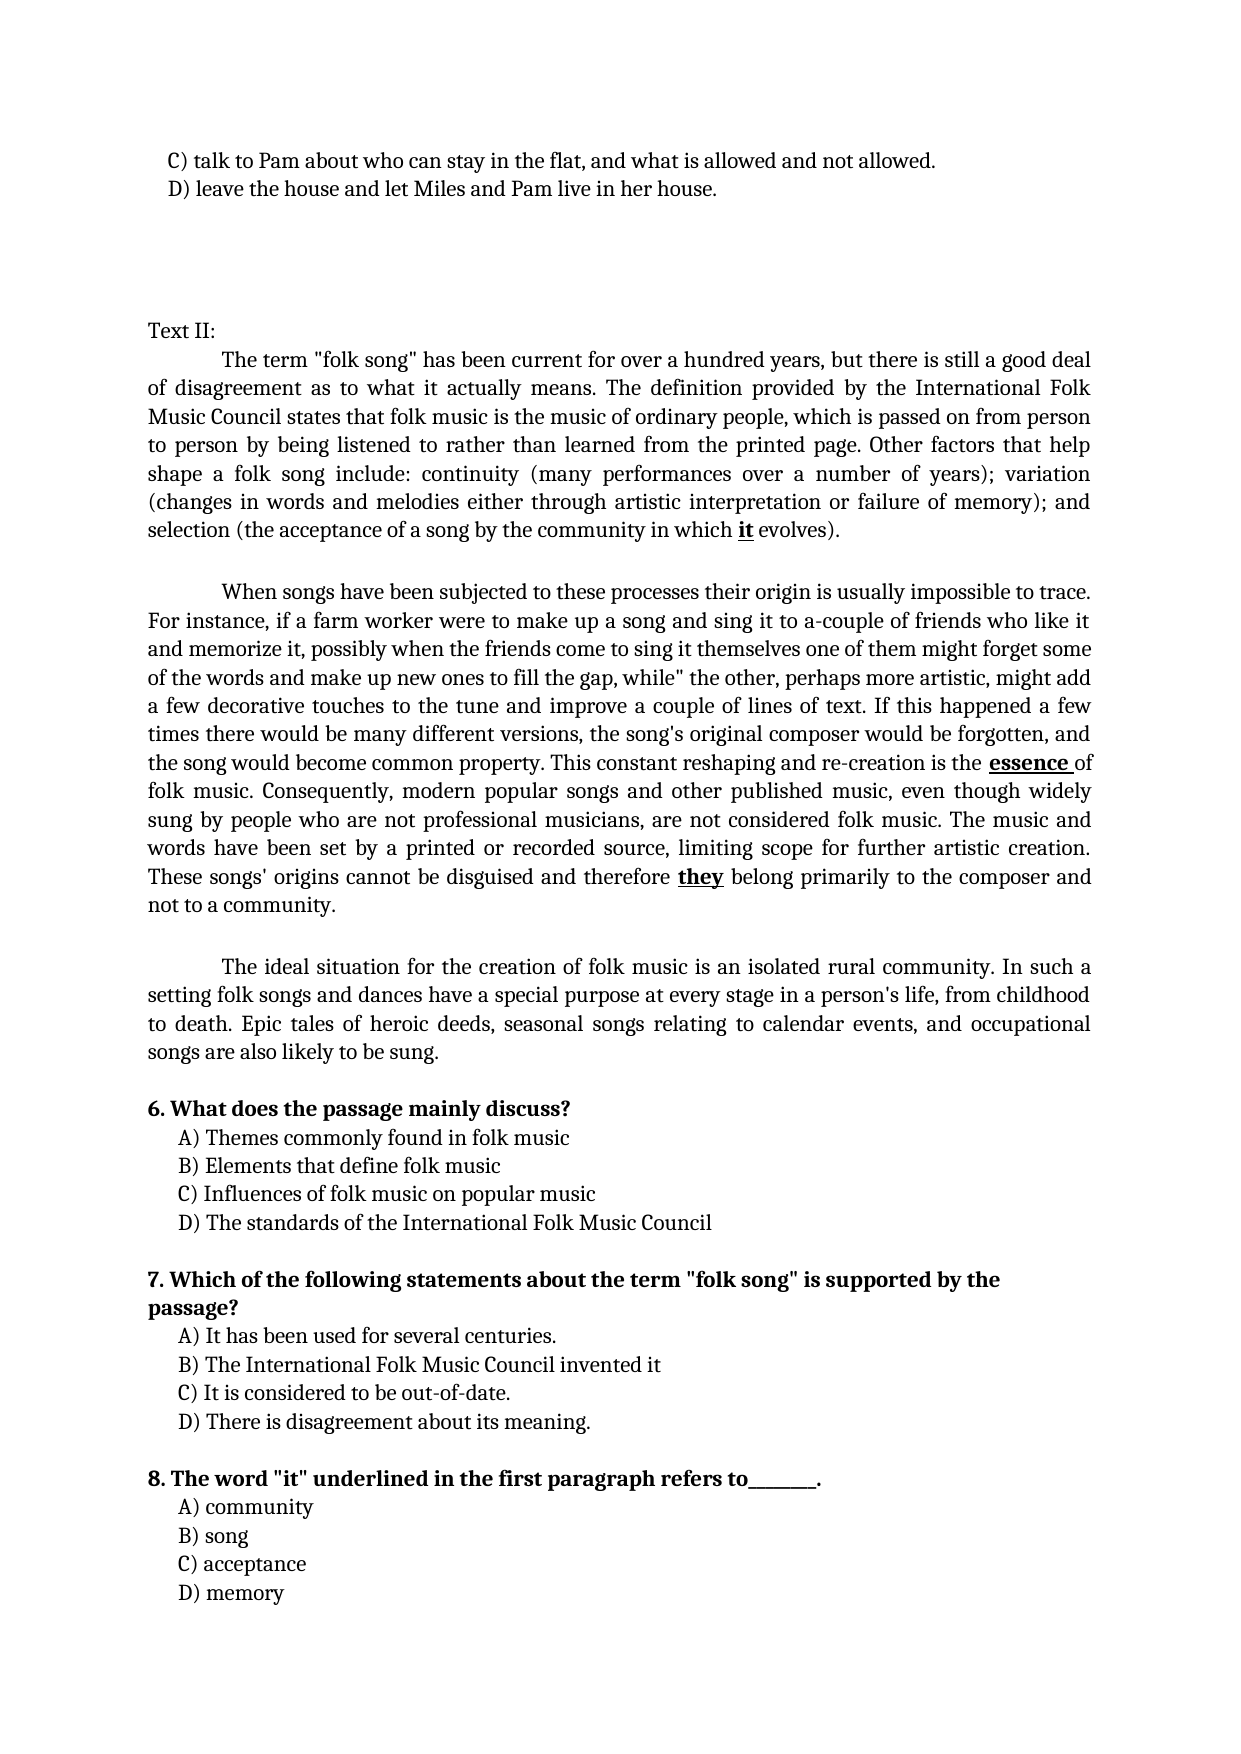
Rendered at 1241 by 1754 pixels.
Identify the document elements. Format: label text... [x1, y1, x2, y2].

text D) memory [148, 1579, 1093, 1606]
text D) The standards of the International Folk Music Council [148, 1209, 1093, 1236]
text D) leave the house and let Miles and Pam live in her house. [148, 176, 1093, 202]
text 6. What does the passage mainly discuss? [148, 1096, 1093, 1122]
text A) community [148, 1494, 1093, 1520]
text C) It is considered to be out-of-date. [148, 1380, 1093, 1407]
text The ideal situation for the creation of folk music is an isolated rural community. In such a setting folk songs and dances have a special purpose at every stage in a person's life, from childhood to death. Epic tales of heroic deeds, seasonal songs relating to calendar events, and occupational songs are also likely to be sung. [148, 954, 1093, 1065]
text C) Influences of folk music on popular music [148, 1181, 1093, 1207]
text 7. Which of the following statements about the term "folk song" is supported by the passage? [148, 1266, 1093, 1321]
text Text II: [148, 318, 1093, 344]
text 8. The word "it" underlined in the first paragraph refers to________. [148, 1466, 1093, 1492]
text C) acceptance [148, 1551, 1093, 1577]
text B) song [148, 1522, 1093, 1549]
text A) Themes commonly found in folk music [148, 1124, 1093, 1151]
text C) talk to Pam about who can stay in the flat, and what is allowed and not allowed. [148, 148, 1093, 174]
text D) There is disagreement about its meaning. [148, 1409, 1093, 1435]
text A) It has been used for several centuries. [148, 1323, 1093, 1350]
text When songs have been subjected to these processes their origin is usually impossible to trace. For instance, if a farm worker were to make up a song and sing it to a-couple of friends who like it and memorize it, possibly when the friends come to sing it themselves one of them might forget some of the words and make up new ones to fill the gap, while" the other, perhaps more artistic, might add a few decorative touches to the tune and improve a couple of lines of text. If this happened a few times there would be many different versions, the song's original composer would be forgotten, and the song would become common property. This constant reshaping and re-creation is the essence of folk music. Consequently, modern popular songs and other published music, even though widely sung by people who are not professional musicians, are not considered folk music. The music and words have been set by a printed or recorded source, limiting scope for further artistic creation. These songs' origins cannot be disguised and therefore they belong primarily to the composer and not to a community. [148, 579, 1093, 918]
text B) The International Folk Music Council invented it [148, 1352, 1093, 1378]
text B) Elements that define folk music [148, 1153, 1093, 1179]
text The term "folk song" has been current for over a hundred years, but there is still a good deal of disagreement as to what it actually means. The definition provided by the International Folk Music Council states that folk music is the music of ordinary people, which is passed on from person to person by being listened to rather than learned from the printed page. Other factors that help shape a folk song include: continuity (many performances over a number of years); variation (changes in words and melodies either through artistic interpretation or failure of memory); and selection (the acceptance of a song by the community in which it evolves). [148, 347, 1093, 544]
